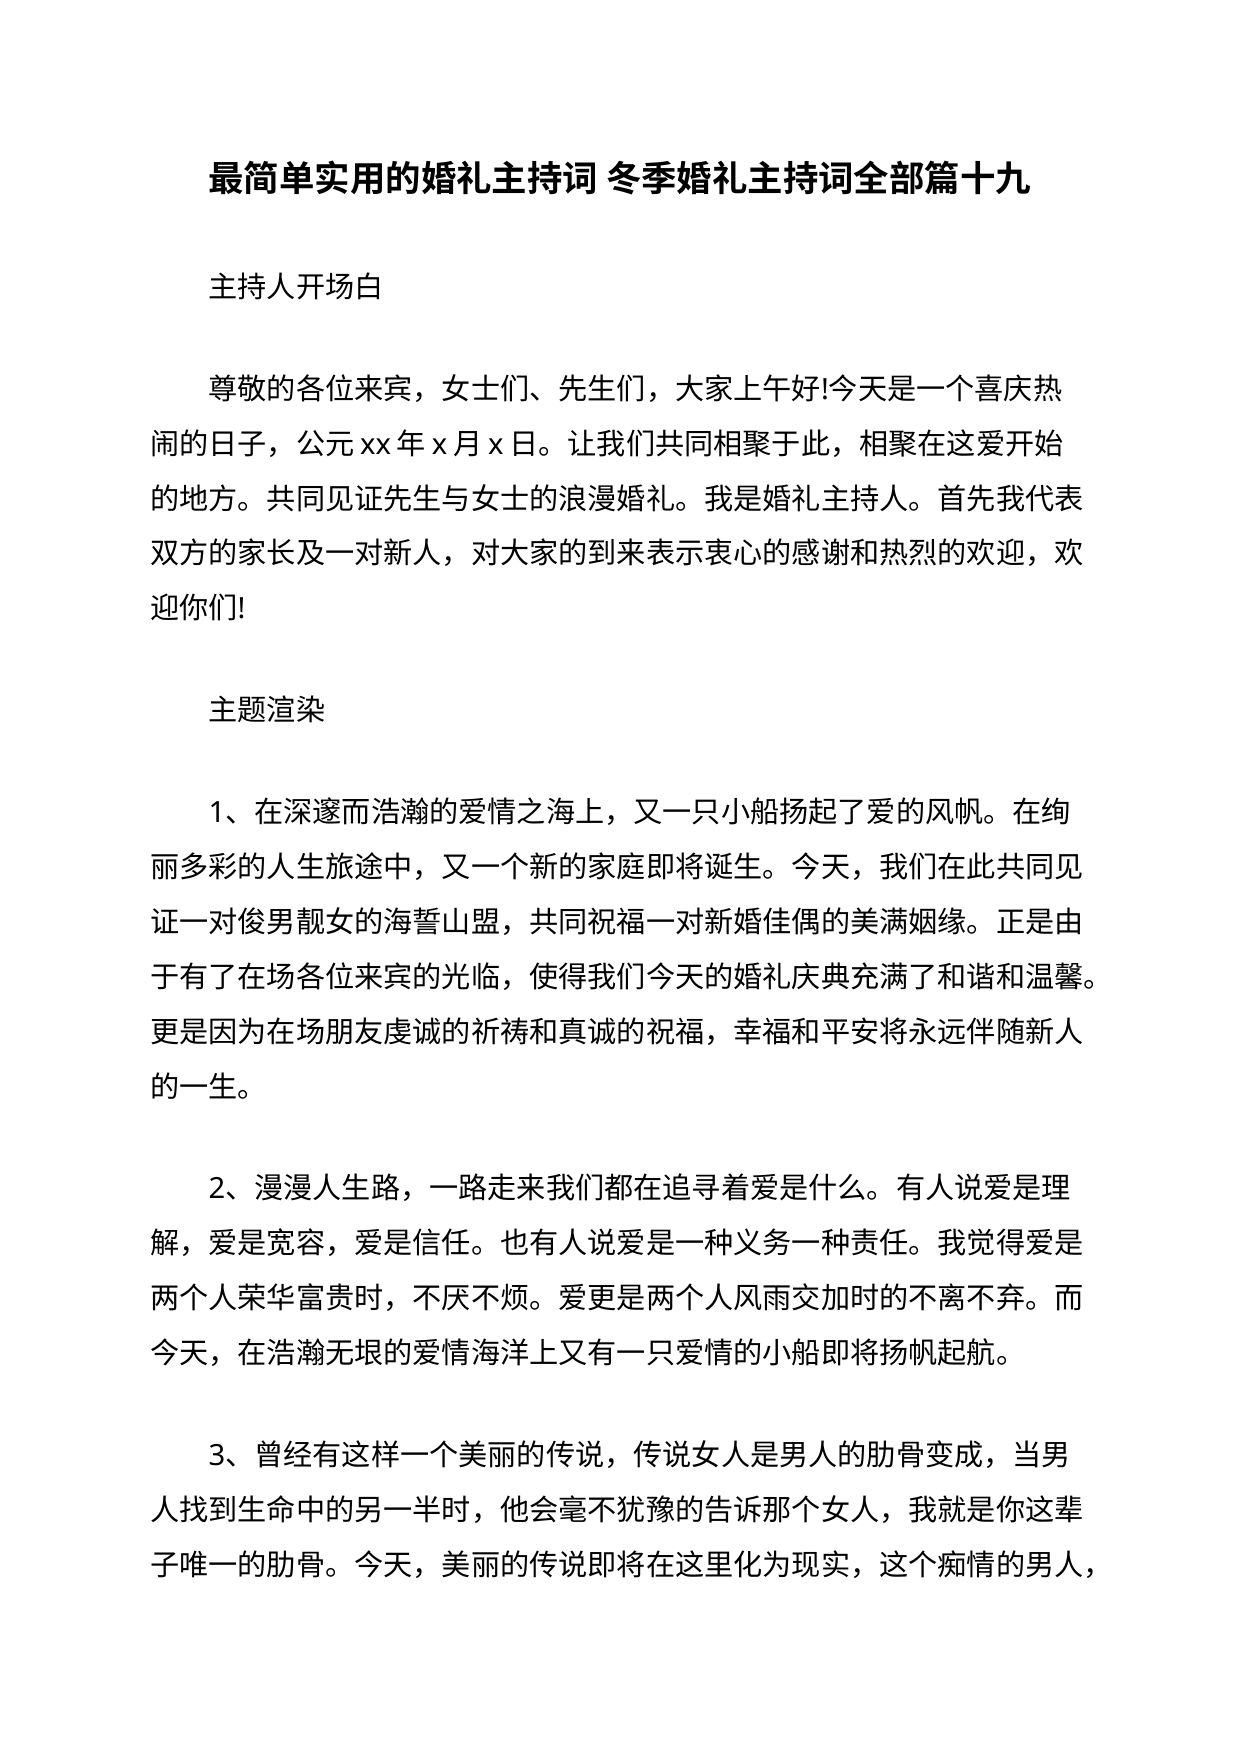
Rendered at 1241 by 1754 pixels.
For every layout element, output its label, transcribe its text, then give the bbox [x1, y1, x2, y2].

text 尊敬的各位来宾，女士们、先生们，大家上午好!今天是一个喜庆热闹的日子，公元xx年x月x日。让我们共同相聚于此，相聚在这爱开始的地方。共同见证先生与女士的浪漫婚礼。我是婚礼主持人。首先我代表双方的家长及一对新人，对大家的到来表示衷心的感谢和热烈的欢迎，欢迎你们! [150, 365, 1090, 627]
text 主题渲染 [150, 687, 1090, 729]
text 1、在深邃而浩瀚的爱情之海上，又一只小船扬起了爱的风帆。在绚丽多彩的人生旅途中，又一个新的家庭即将诞生。今天，我们在此共同见证一对俊男靓女的海誓山盟，共同祝福一对新婚佳偶的美满姻缘。正是由于有了在场各位来宾的光临，使得我们今天的婚礼庆典充满了和谐和温馨。更是因为在场朋友虔诚的祈祷和真诚的祝福，幸福和平安将永远伴随新人的一生。 [150, 789, 1090, 1106]
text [150, 1432, 1090, 1584]
text 主持人开场白 [150, 263, 1090, 306]
text 2、漫漫人生路，一路走来我们都在追寻着爱是什么。有人说爱是理解，爱是宽容，爱是信任。也有人说爱是一种义务一种责任。我觉得爱是两个人荣华富贵时，不厌不烦。爱更是两个人风雨交加时的不离不弃。而今天，在浩瀚无垠的爱情海洋上又有一只爱情的小船即将扬帆起航。 [150, 1165, 1090, 1372]
text 最简单实用的婚礼主持词 冬季婚礼主持词全部篇十九 [150, 150, 1090, 201]
